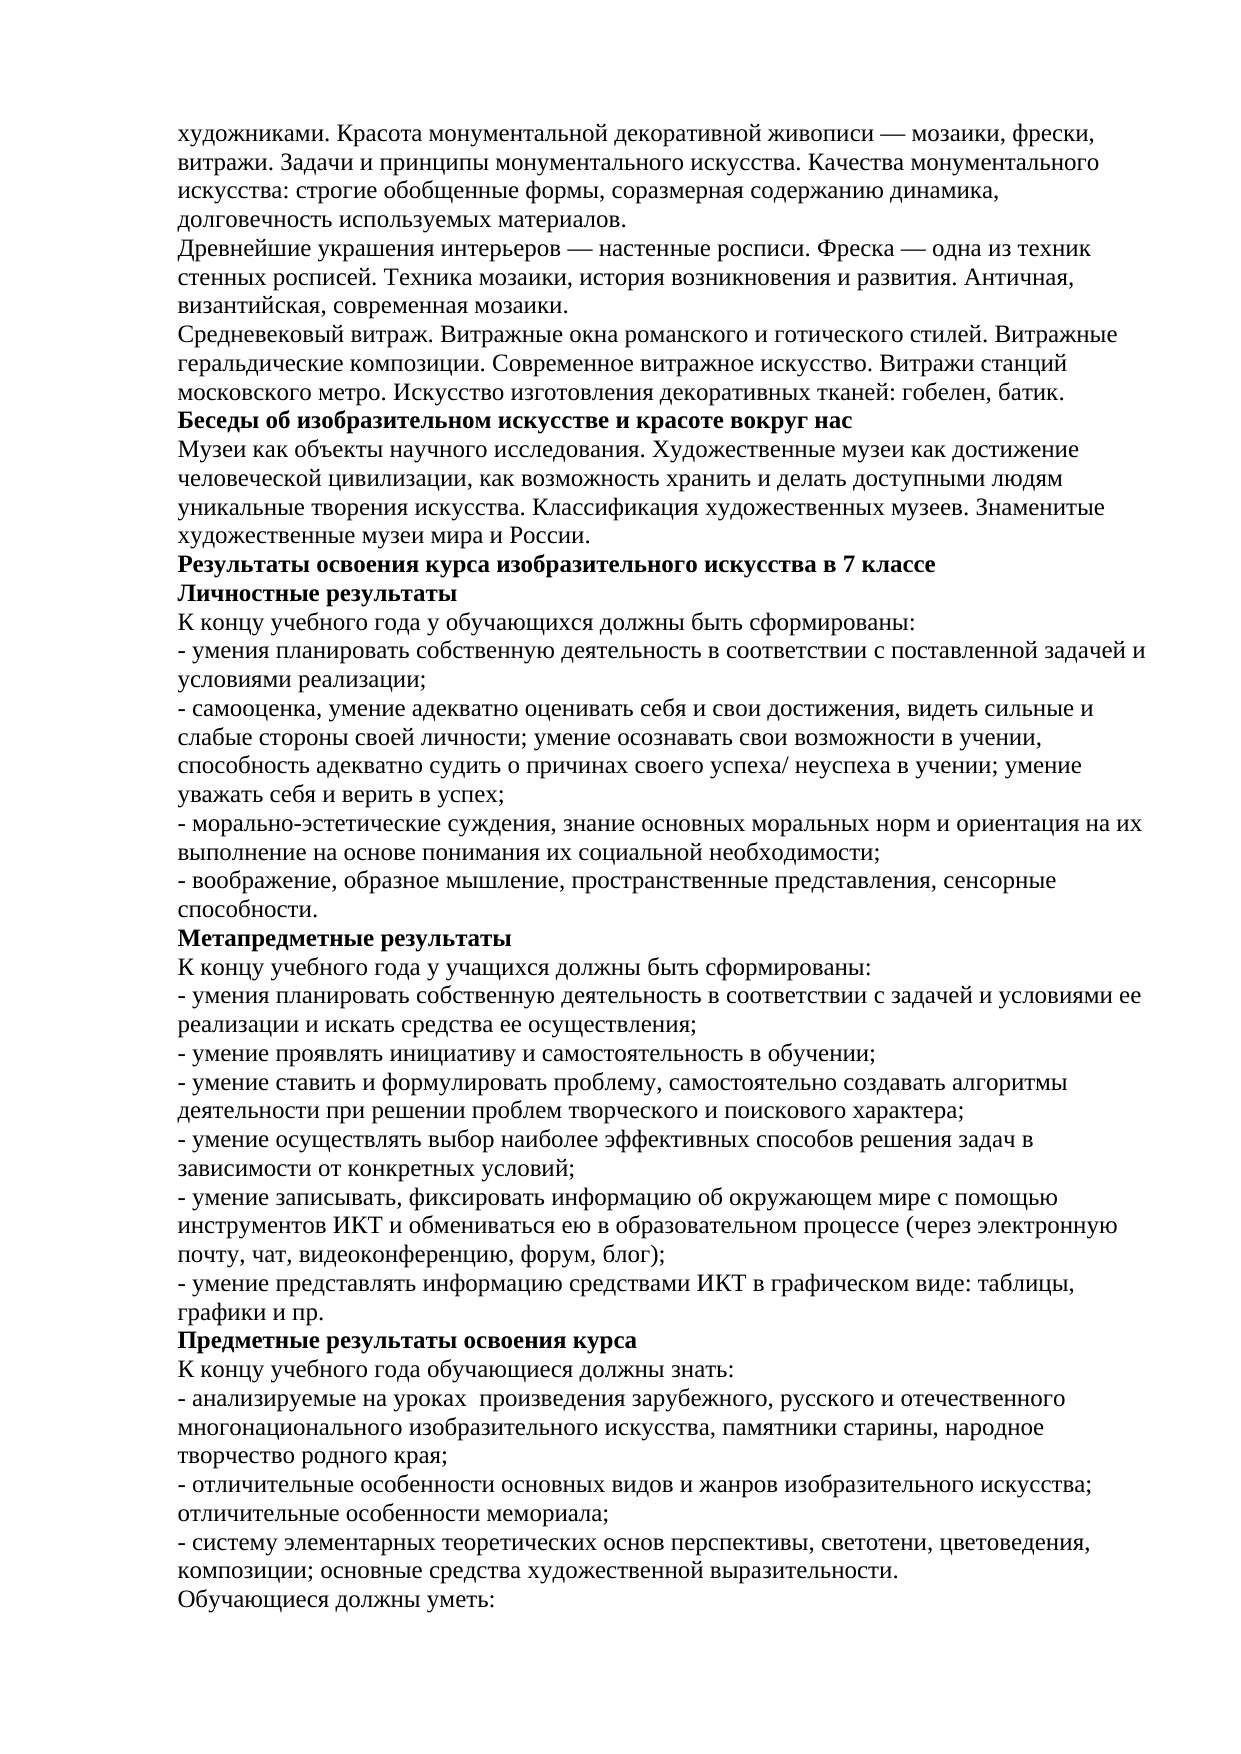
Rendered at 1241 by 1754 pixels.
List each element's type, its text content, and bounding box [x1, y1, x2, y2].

text Предметные результаты освоения курса [177, 1326, 1152, 1354]
text - анализируемые на уроках произведения зарубежного, русского и отечественного многонационального изобразительного искусства, памятники старины, народное творчество родного края; [177, 1383, 1152, 1469]
text К концу учебного года у учащихся должны быть сформированы: [177, 952, 1152, 981]
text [177, 118, 1152, 233]
text Обучающиеся должны уметь: [177, 1584, 1152, 1613]
text Средневековый витраж. Витражные окна романского и готического стилей. Витражные геральдические композиции. Современное витражное искусство. Витражи станций московского метро. Искусство изготовления декоративных тканей: гобелен, батик. [177, 319, 1152, 406]
text - умение проявлять инициативу и самостоятельность в обучении; [177, 1038, 1152, 1067]
text Музеи как объекты научного исследования. Художественные музеи как достижение человеческой цивилизации, как возможность хранить и делать доступными людям уникальные творения искусства. Классификация художественных музеев. Знаменитые художественные музеи мира и России. [177, 434, 1152, 549]
text - воображение, образное мышление, пространственные представления, сенсорные способности. [177, 866, 1152, 923]
text - умение ставить и формулировать проблему, самостоятельно создавать алгоритмы деятельности при решении проблем творческого и поискового характера; [177, 1067, 1152, 1124]
text Результаты освоения курса изобразительного искусства в 7 классе [177, 549, 1152, 578]
text - умение записывать, фиксировать информацию об окружающем мире с помощью инструментов ИКТ и обмениваться ею в образовательном процессе (через электронную почту, чат, видеоконференцию, форум, блог); [177, 1182, 1152, 1268]
text К концу учебного года обучающиеся должны знать: [177, 1354, 1152, 1383]
text Древнейшие украшения интерьеров — настенные росписи. Фреска — одна из техник стенных росписей. Техника мозаики, история возникновения и развития. Античная, византийская, современная мозаики. [177, 233, 1152, 319]
text Беседы об изобразительном искусстве и красоте вокруг нас [177, 406, 1152, 434]
text - самооценка, умение адекватно оценивать себя и свои достижения, видеть сильные и слабые стороны своей личности; умение осознавать свои возможности в учении, способность адекватно судить о причинах своего успеха/ неуспеха в учении; умение уважать себя и верить в успех; [177, 693, 1152, 808]
text - морально-эстетические суждения, знание основных моральных норм и ориентация на их выполнение на основе понимания их социальной необходимости; [177, 808, 1152, 866]
text К концу учебного года у обучающихся должны быть сформированы: [177, 607, 1152, 636]
text - умение осуществлять выбор наиболее эффективных способов решения задач в зависимости от конкретных условий; [177, 1124, 1152, 1182]
text - умения планировать собственную деятельность в соответствии с задачей и условиями ее реализации и искать средства ее осуществления; [177, 981, 1152, 1038]
text - умения планировать собственную деятельность в соответствии с поставленной задачей и условиями реализации; [177, 636, 1152, 693]
text - систему элементарных теоретических основ перспективы, светотени, цветоведения, композиции; основные средства художественной выразительности. [177, 1527, 1152, 1584]
text - отличительные особенности основных видов и жанров изобразительного искусства; отличительные особенности мемориала; [177, 1469, 1152, 1527]
text - умение представлять информацию средствами ИКТ в графическом виде: таблицы, графики и пр. [177, 1268, 1152, 1326]
text Метапредметные результаты [177, 923, 1152, 952]
text Личностные результаты [177, 578, 1152, 607]
